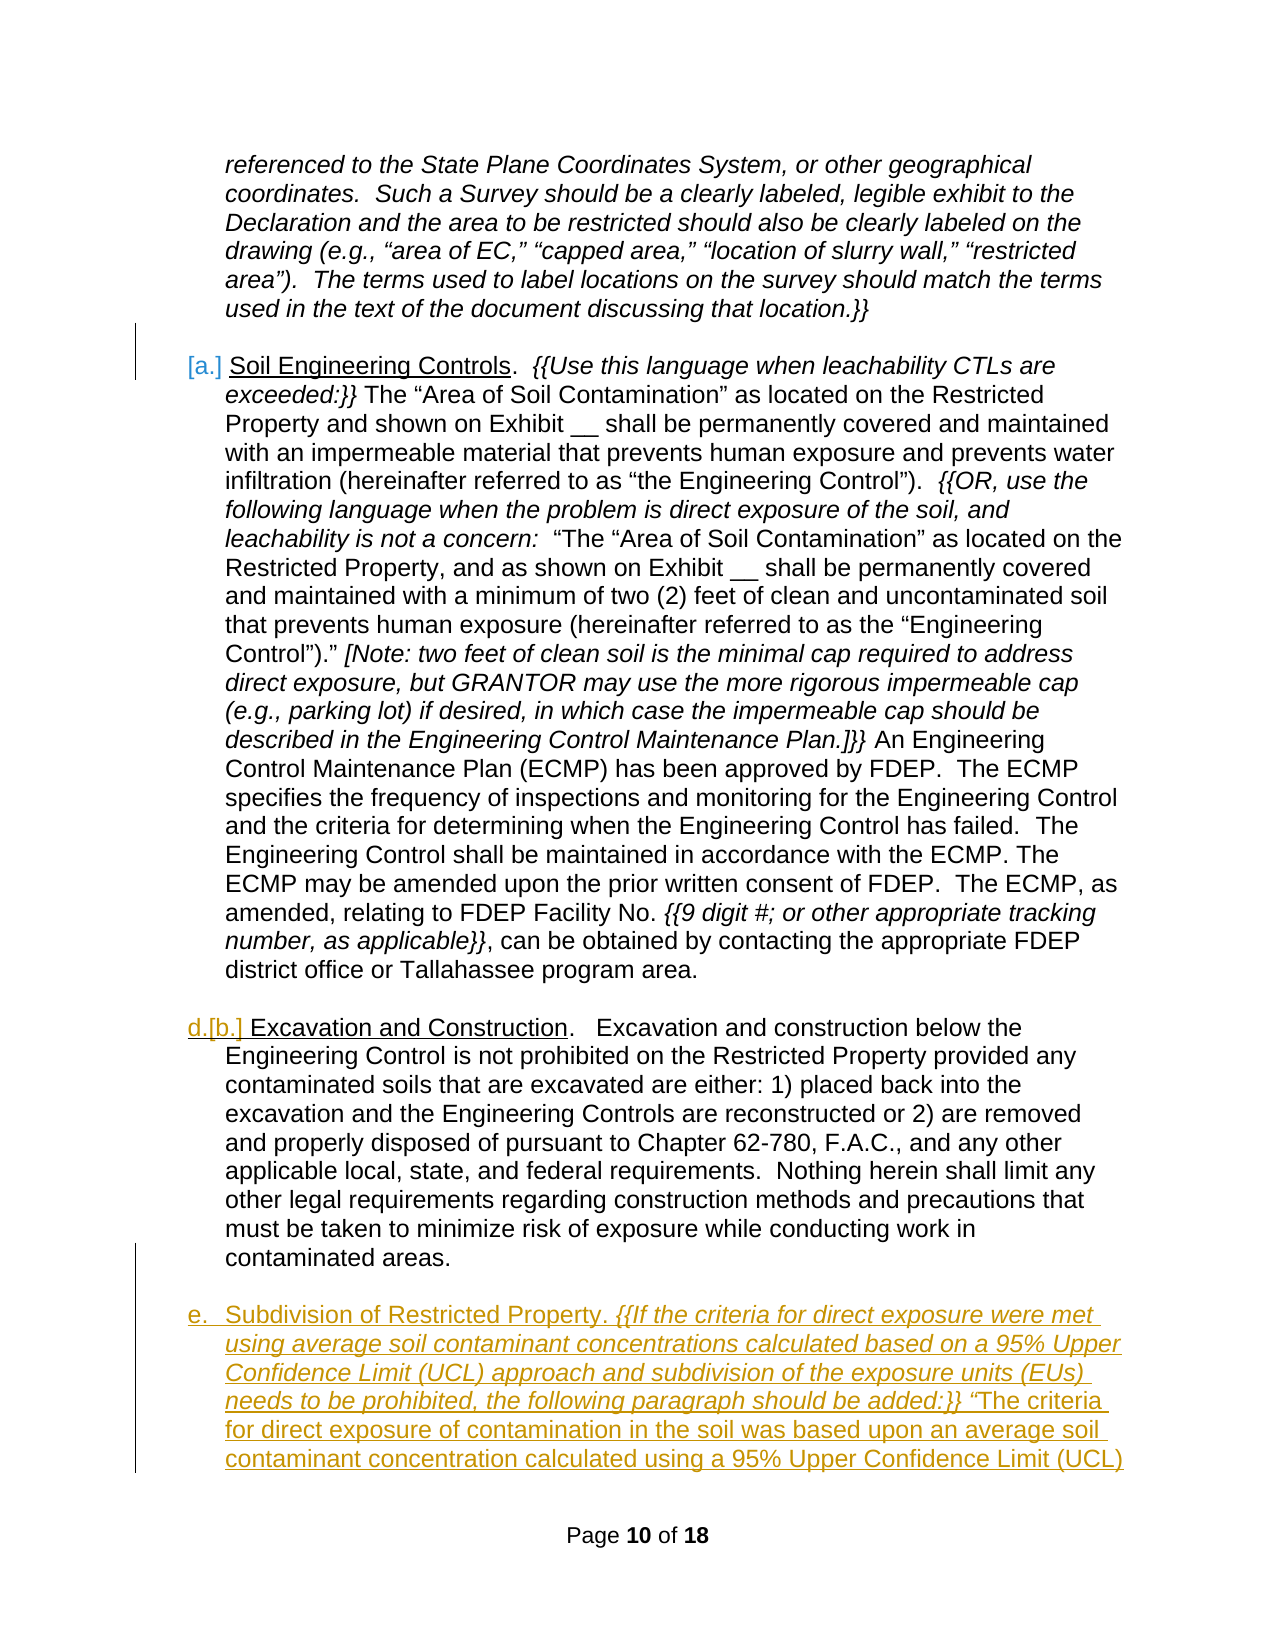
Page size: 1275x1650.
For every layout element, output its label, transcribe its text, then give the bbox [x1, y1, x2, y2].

list Soil Engineering Controls. {{Use this language when leachability CTLs are exceeded:}} The “Area of Soil Contamination” as located on the Restricted Property and shown on Exhibit __ shall be permanently covered and maintained with an impermeable material that prevents human exposure and prevents water infiltration (hereinafter referred to as “the Engineering Control”). {{OR, use the following language when the problem is direct exposure of the soil, and leachability is not a concern: “The “Area of Soil Contamination” as located on the Restricted Property, and as shown on Exhibit __ shall be permanently covered and maintained with a minimum of two (2) feet of clean and uncontaminated soil that prevents human exposure (hereinafter referred to as the “Engineering Control”).” [Note: two feet of clean soil is the minimal cap required to address direct exposure, but GRANTOR may use the more rigorous impermeable cap (e.g., parking lot) if desired, in which case the impermeable cap should be described in the Engineering Control Maintenance Plan.]}} An Engineering Control Maintenance Plan (ECMP) has been approved by FDEP. The ECMP specifies the frequency of inspections and monitoring for the Engineering Control and the criteria for determining when the Engineering Control has failed. The Engineering Control shall be maintained in accordance with the ECMP. The ECMP may be amended upon the prior written consent of FDEP. The ECMP, as amended, relating to FDEP Facility No. {{9 digit #; or other appropriate tracking number, as applicable}}, can be obtained by contacting the appropriate FDEP district office or Tallahassee program area. [187, 351, 1125, 984]
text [225, 150, 1125, 322]
list Excavation and Construction. Excavation and construction below the Engineering Control is not prohibited on the Restricted Property provided any contaminated soils that are excavated are either: 1) placed back into the excavation and the Engineering Controls are reconstructed or 2) are removed and properly disposed of pursuant to Chapter 62-780, F.A.C., and any other applicable local, state, and federal requirements. Nothing herein shall limit any other legal requirements regarding construction methods and precautions that must be taken to minimize risk of exposure while conducting work in contaminated areas. [187, 1012, 1125, 1271]
